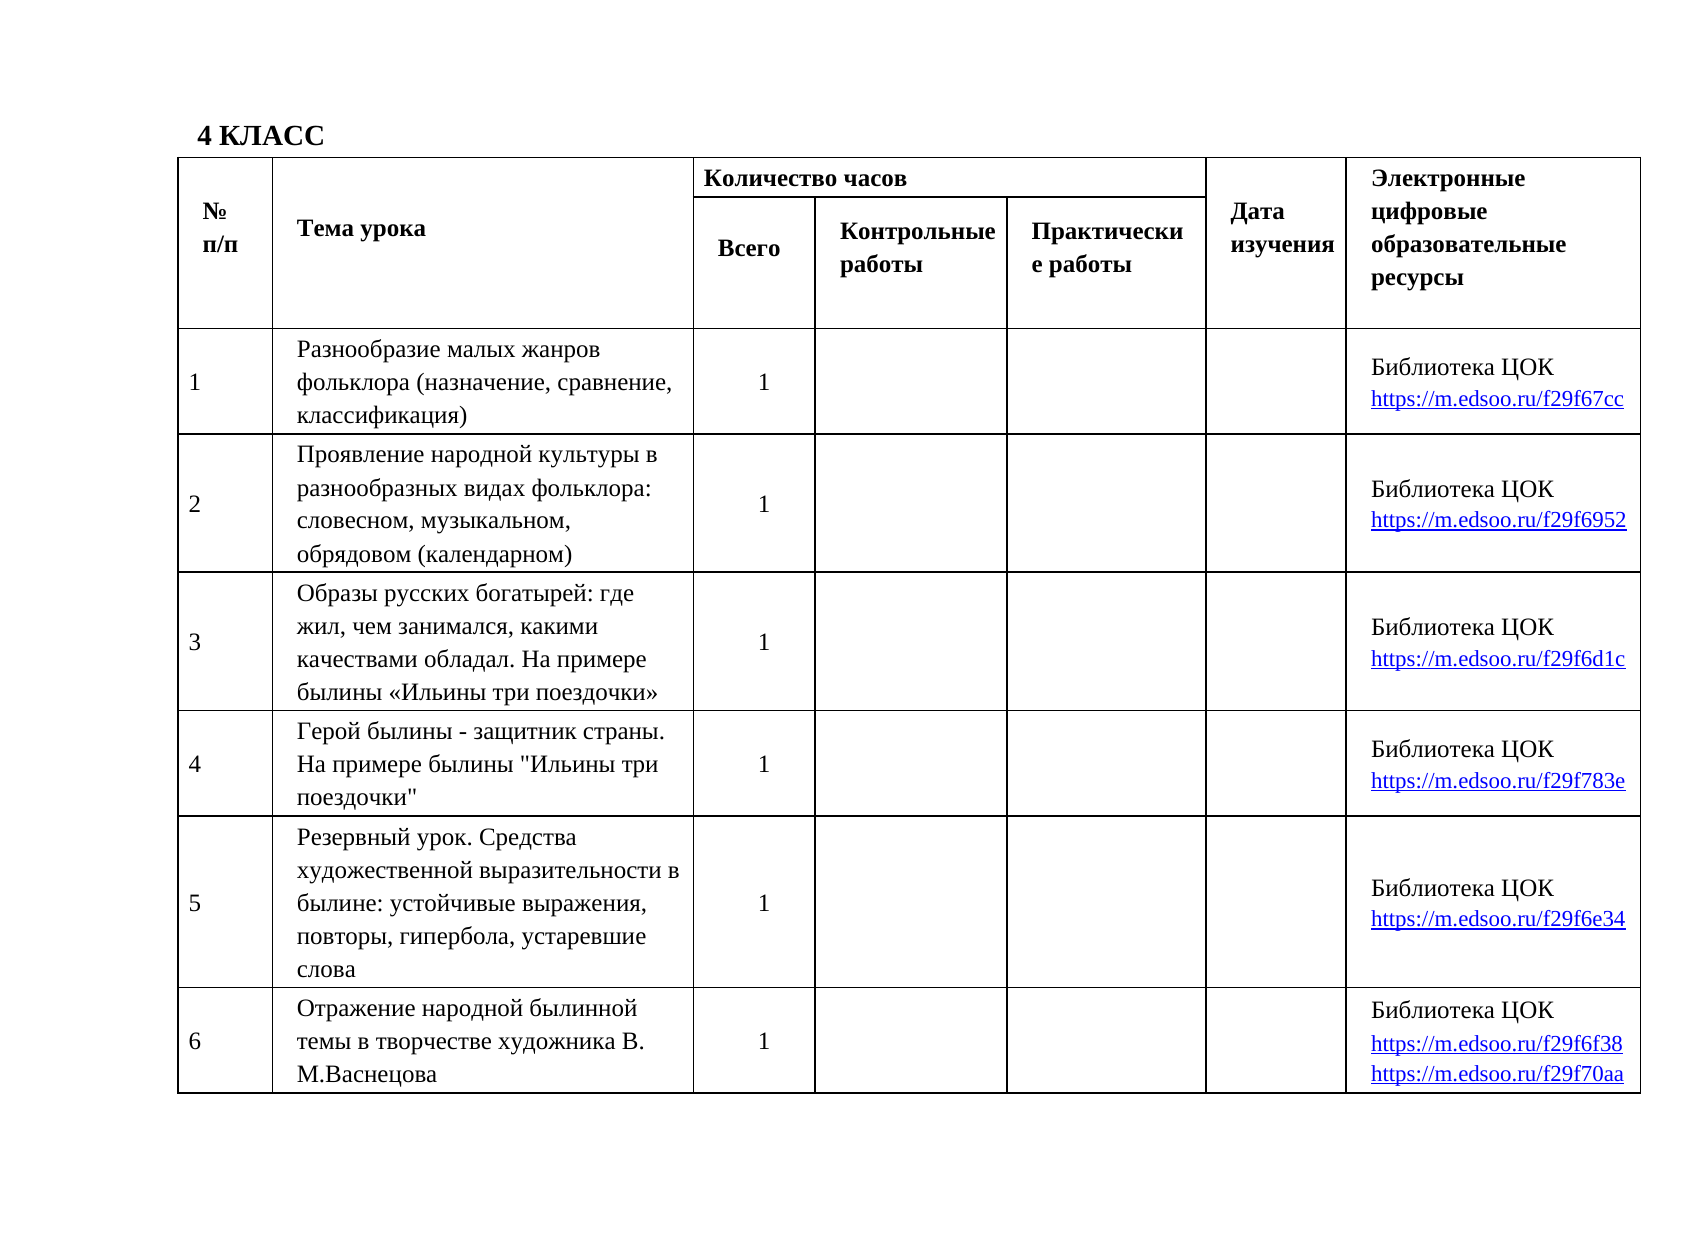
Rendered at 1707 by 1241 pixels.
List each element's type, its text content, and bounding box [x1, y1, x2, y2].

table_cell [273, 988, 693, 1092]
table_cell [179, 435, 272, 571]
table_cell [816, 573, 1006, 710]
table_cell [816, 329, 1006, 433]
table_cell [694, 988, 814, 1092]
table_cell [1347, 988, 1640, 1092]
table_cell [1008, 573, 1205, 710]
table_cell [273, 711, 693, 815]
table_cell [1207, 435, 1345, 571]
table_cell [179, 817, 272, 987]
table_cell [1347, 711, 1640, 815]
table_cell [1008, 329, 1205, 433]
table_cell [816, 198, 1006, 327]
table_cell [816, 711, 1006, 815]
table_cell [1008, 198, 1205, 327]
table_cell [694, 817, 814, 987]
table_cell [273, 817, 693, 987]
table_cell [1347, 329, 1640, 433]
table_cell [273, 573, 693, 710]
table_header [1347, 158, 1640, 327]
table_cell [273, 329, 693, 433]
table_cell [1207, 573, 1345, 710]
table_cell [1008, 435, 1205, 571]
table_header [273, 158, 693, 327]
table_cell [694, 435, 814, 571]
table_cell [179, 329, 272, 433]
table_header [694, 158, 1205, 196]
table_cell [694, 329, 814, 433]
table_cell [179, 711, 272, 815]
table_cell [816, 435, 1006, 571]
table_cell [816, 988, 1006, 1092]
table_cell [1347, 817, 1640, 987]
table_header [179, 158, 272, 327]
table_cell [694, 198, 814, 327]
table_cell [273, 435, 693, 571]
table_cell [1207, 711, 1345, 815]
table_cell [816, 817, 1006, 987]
text 4 КЛАСС [190, 118, 1618, 152]
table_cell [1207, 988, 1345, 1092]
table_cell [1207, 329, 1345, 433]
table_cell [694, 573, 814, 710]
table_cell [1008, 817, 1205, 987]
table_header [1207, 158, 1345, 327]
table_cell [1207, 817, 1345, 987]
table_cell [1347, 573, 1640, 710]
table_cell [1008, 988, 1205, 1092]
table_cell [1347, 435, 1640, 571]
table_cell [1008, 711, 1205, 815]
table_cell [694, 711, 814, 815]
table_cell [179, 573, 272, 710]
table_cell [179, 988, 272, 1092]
